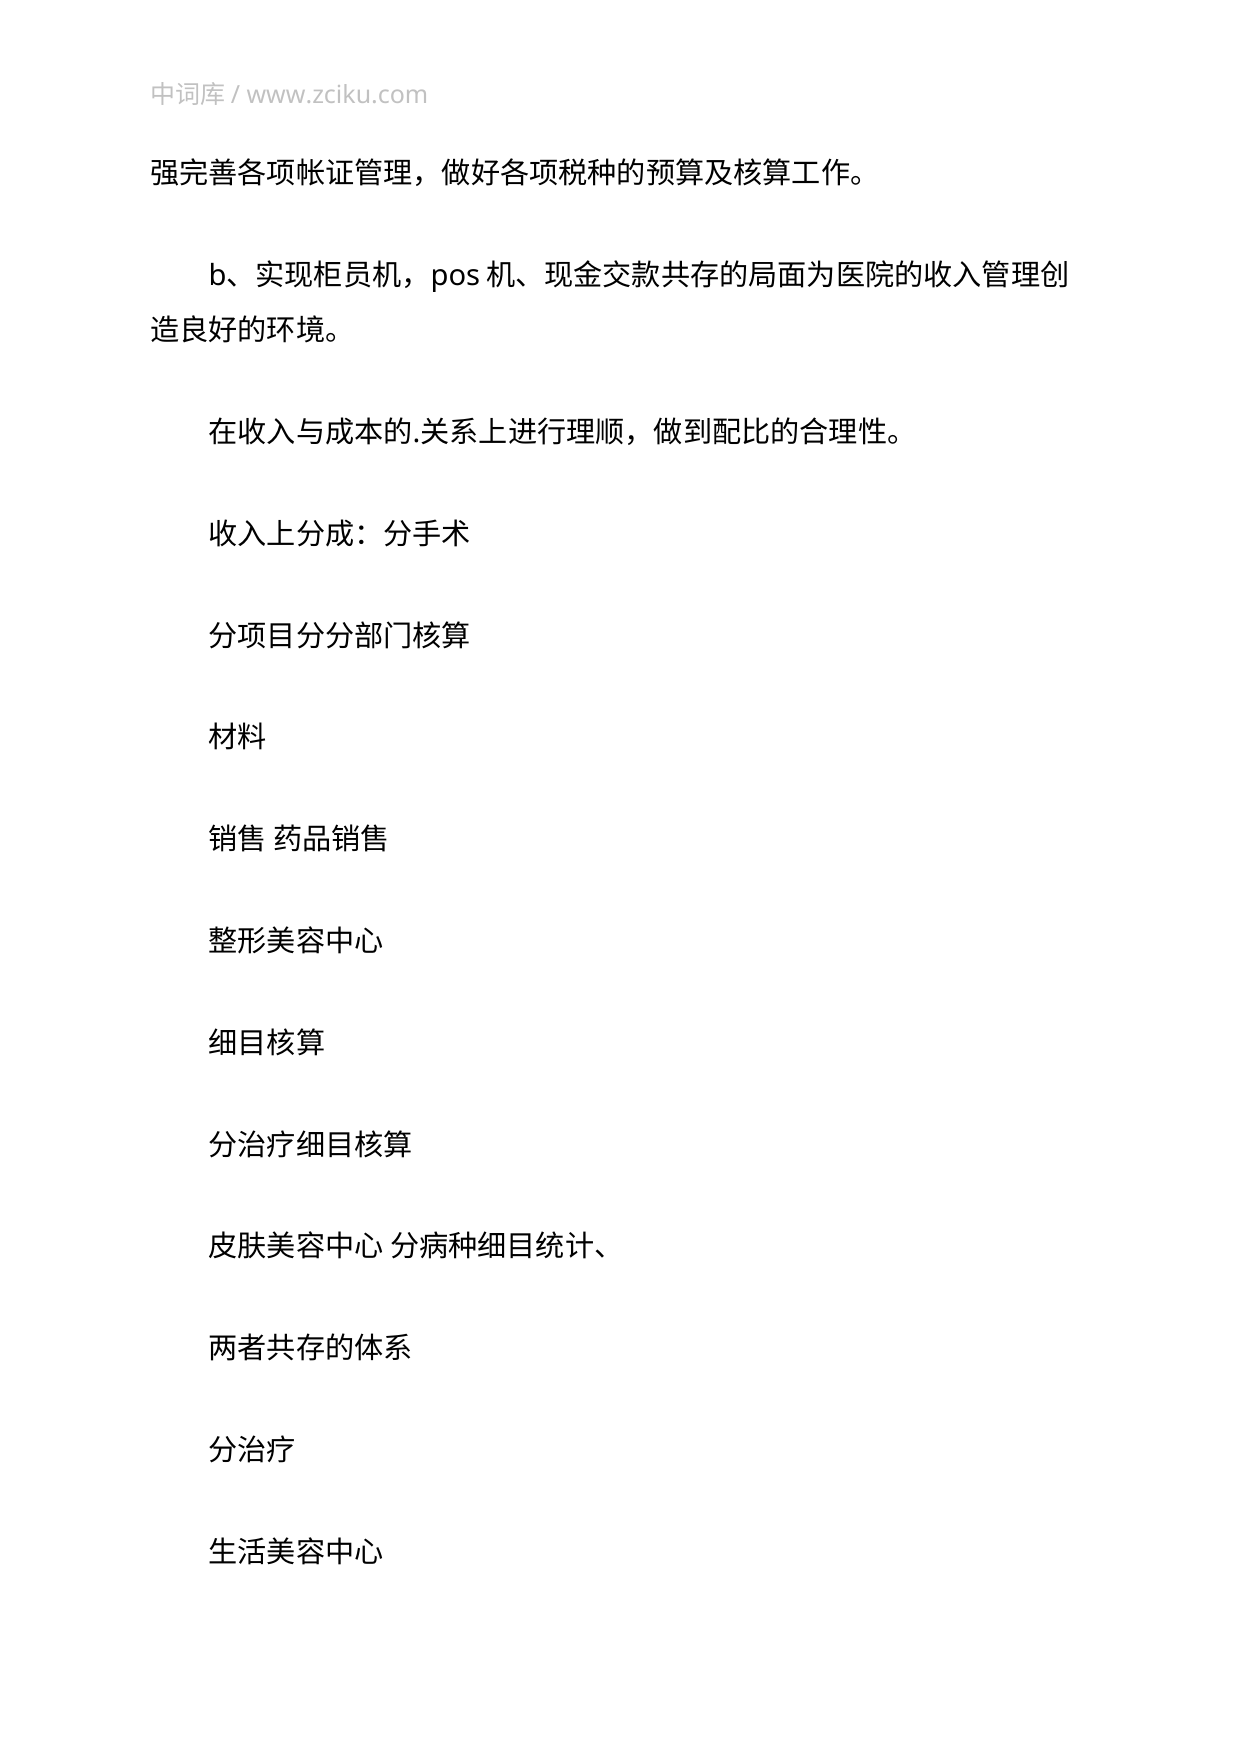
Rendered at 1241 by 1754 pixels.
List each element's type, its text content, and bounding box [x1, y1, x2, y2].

text 收入上分成：分手术 [150, 511, 1090, 553]
text 整形美容中心 [150, 918, 1090, 960]
text 分项目分分部门核算 [150, 612, 1090, 654]
text 分治疗细目核算 [150, 1121, 1090, 1163]
text 材料 [150, 714, 1090, 756]
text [150, 150, 1090, 192]
text 生活美容中心 [150, 1528, 1090, 1571]
text 皮肤美容中心 分病种细目统计、 [150, 1223, 1090, 1265]
text 两者共存的体系 [150, 1325, 1090, 1367]
text 细目核算 [150, 1019, 1090, 1062]
text b、实现柜员机，pos机、现金交款共存的局面为医院的收入管理创造良好的环境。 [150, 252, 1090, 349]
text 在收入与成本的.关系上进行理顺，做到配比的合理性。 [150, 408, 1090, 451]
text 分治疗 [150, 1426, 1090, 1469]
text 销售 药品销售 [150, 816, 1090, 858]
